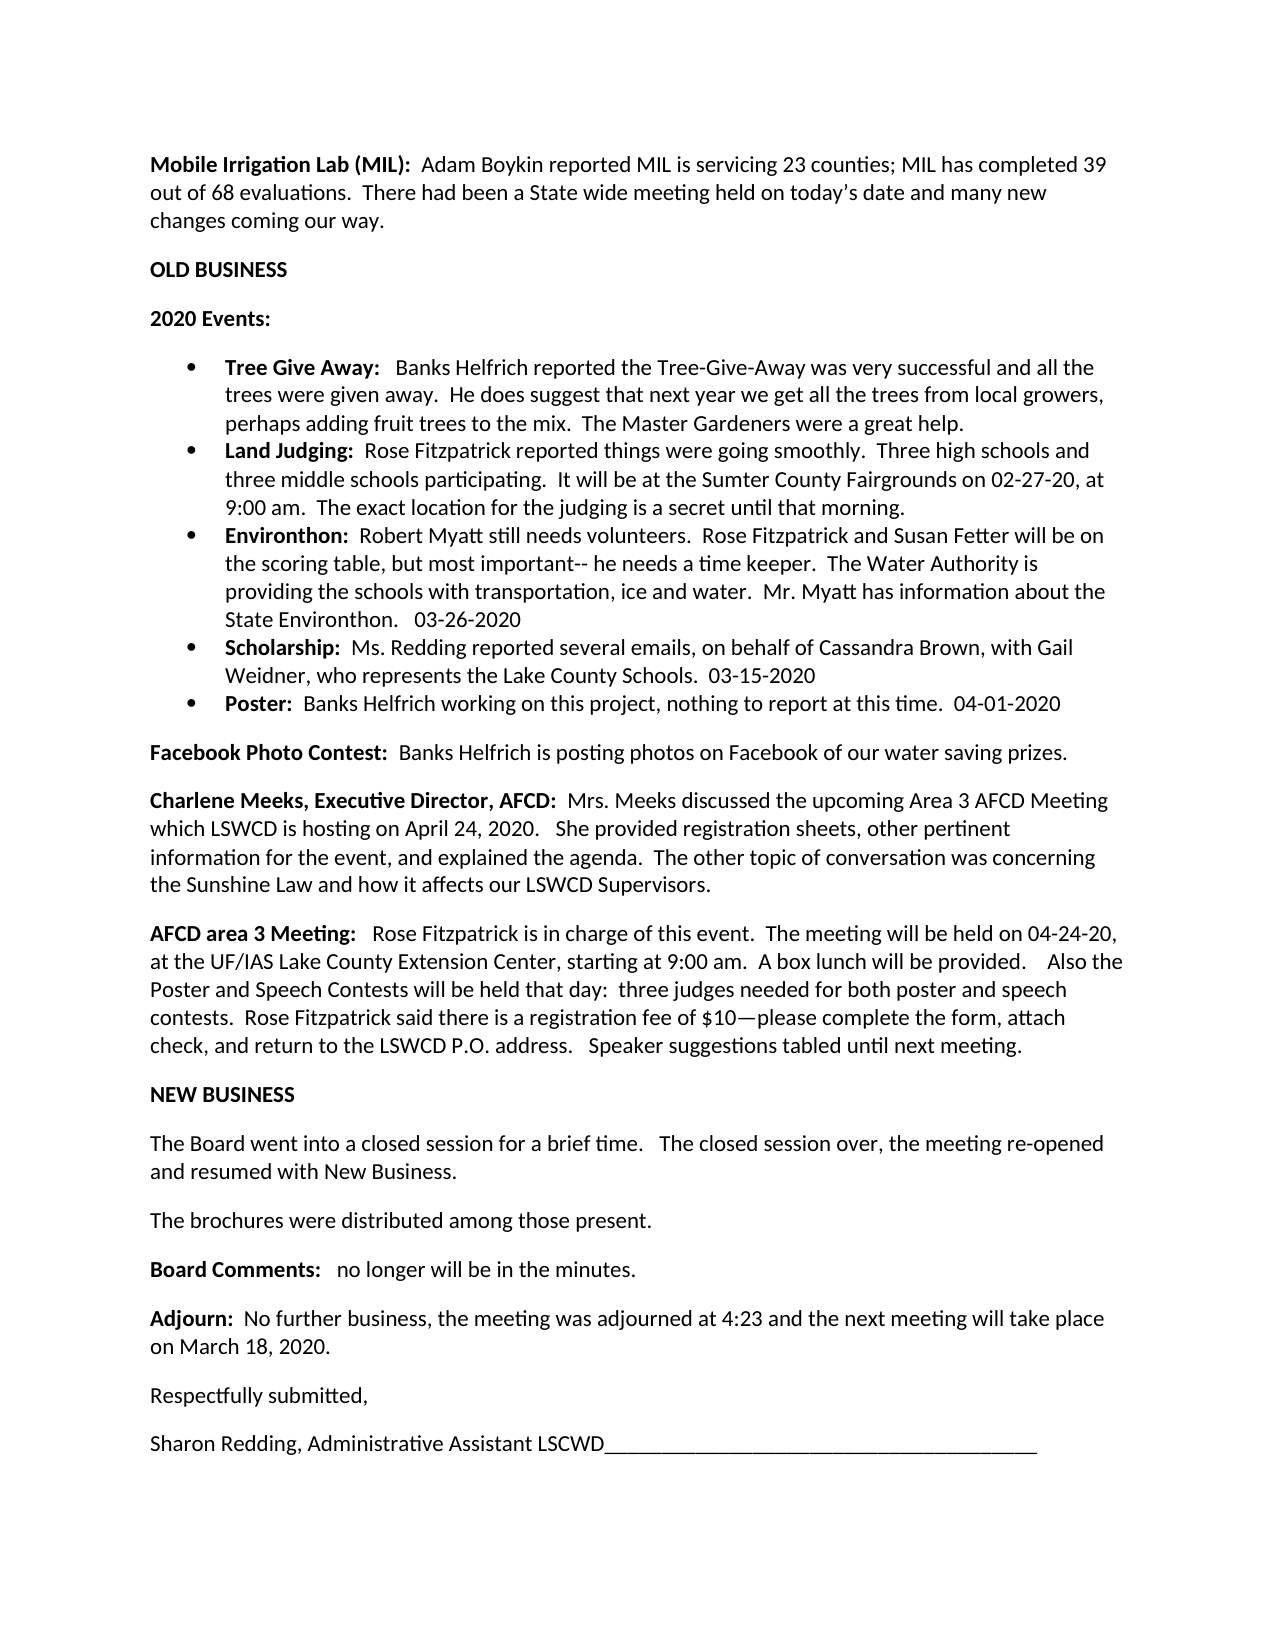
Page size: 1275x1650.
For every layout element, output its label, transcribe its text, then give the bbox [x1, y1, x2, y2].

text Board Comments: no longer will be in the minutes. [150, 1255, 1125, 1283]
list Tree Give Away: Banks Helfrich reported the Tree-Give-Away was very successful and all the trees were given away. He does suggest that next year we get all the trees from local growers, perhaps adding fruit trees to the mix. The Master Gardeners were a great help. [187, 353, 1125, 437]
text OLD BUSINESS [150, 255, 1125, 283]
text Charlene Meeks, Executive Director, AFCD: Mrs. Meeks discussed the upcoming Area 3 AFCD Meeting which LSWCD is hosting on April 24, 2020. She provided registration sheets, other pertinent information for the event, and explained the agenda. The other topic of conversation was concerning the Sunshine Law and how it affects our LSWCD Supervisors. [150, 787, 1125, 899]
text The brochures were distributed among those present. [150, 1206, 1125, 1234]
text Mobile Irrigation Lab (MIL): Adam Boykin reported MIL is servicing 23 counties; MIL has completed 39 out of 68 evaluations. There had been a State wide meeting held on today’s date and many new changes coming our way. [150, 150, 1125, 234]
text NEW BUSINESS [150, 1080, 1125, 1108]
text Adjourn: No further business, the meeting was adjourned at 4:23 and the next meeting will take place on March 18, 2020. [150, 1304, 1125, 1360]
text Facebook Photo Contest: Banks Helfrich is posting photos on Facebook of our water saving prizes. [150, 738, 1125, 766]
text The Board went into a closed session for a brief time. The closed session over, the meeting re-opened and resumed with New Business. [150, 1129, 1125, 1185]
text Sharon Redding, Administrative Assistant LSCWD______________________________________ [150, 1429, 1125, 1458]
list Environthon: Robert Myatt still needs volunteers. Rose Fitzpatrick and Susan Fetter will be on the scoring table, but most important-- he needs a time keeper. The Water Authority is providing the schools with transportation, ice and water. Mr. Myatt has information about the State Environthon. 03-26-2020 [187, 521, 1125, 633]
text Respectfully submitted, [150, 1381, 1125, 1409]
text 2020 Events: [150, 304, 1125, 332]
list Land Judging: Rose Fitzpatrick reported things were going smoothly. Three high schools and three middle schools participating. It will be at the Sumter County Fairgrounds on 02-27-20, at 9:00 am. The exact location for the judging is a secret until that morning. [187, 437, 1125, 521]
list Scholarship: Ms. Redding reported several emails, on behalf of Cassandra Brown, with Gail Weidner, who represents the Lake County Schools. 03-15-2020 [187, 633, 1125, 689]
text AFCD area 3 Meeting: Rose Fitzpatrick is in charge of this event. The meeting will be held on 04-24-20, at the UF/IAS Lake County Extension Center, starting at 9:00 am. A box lunch will be provided. Also the Poster and Speech Contests will be held that day: three judges needed for both poster and speech contests. Rose Fitzpatrick said there is a registration fee of $10—please complete the form, attach check, and return to the LSWCD P.O. address. Speaker suggestions tabled until next meeting. [150, 919, 1125, 1059]
list Poster: Banks Helfrich working on this project, nothing to report at this time. 04-01-2020 [187, 689, 1125, 717]
